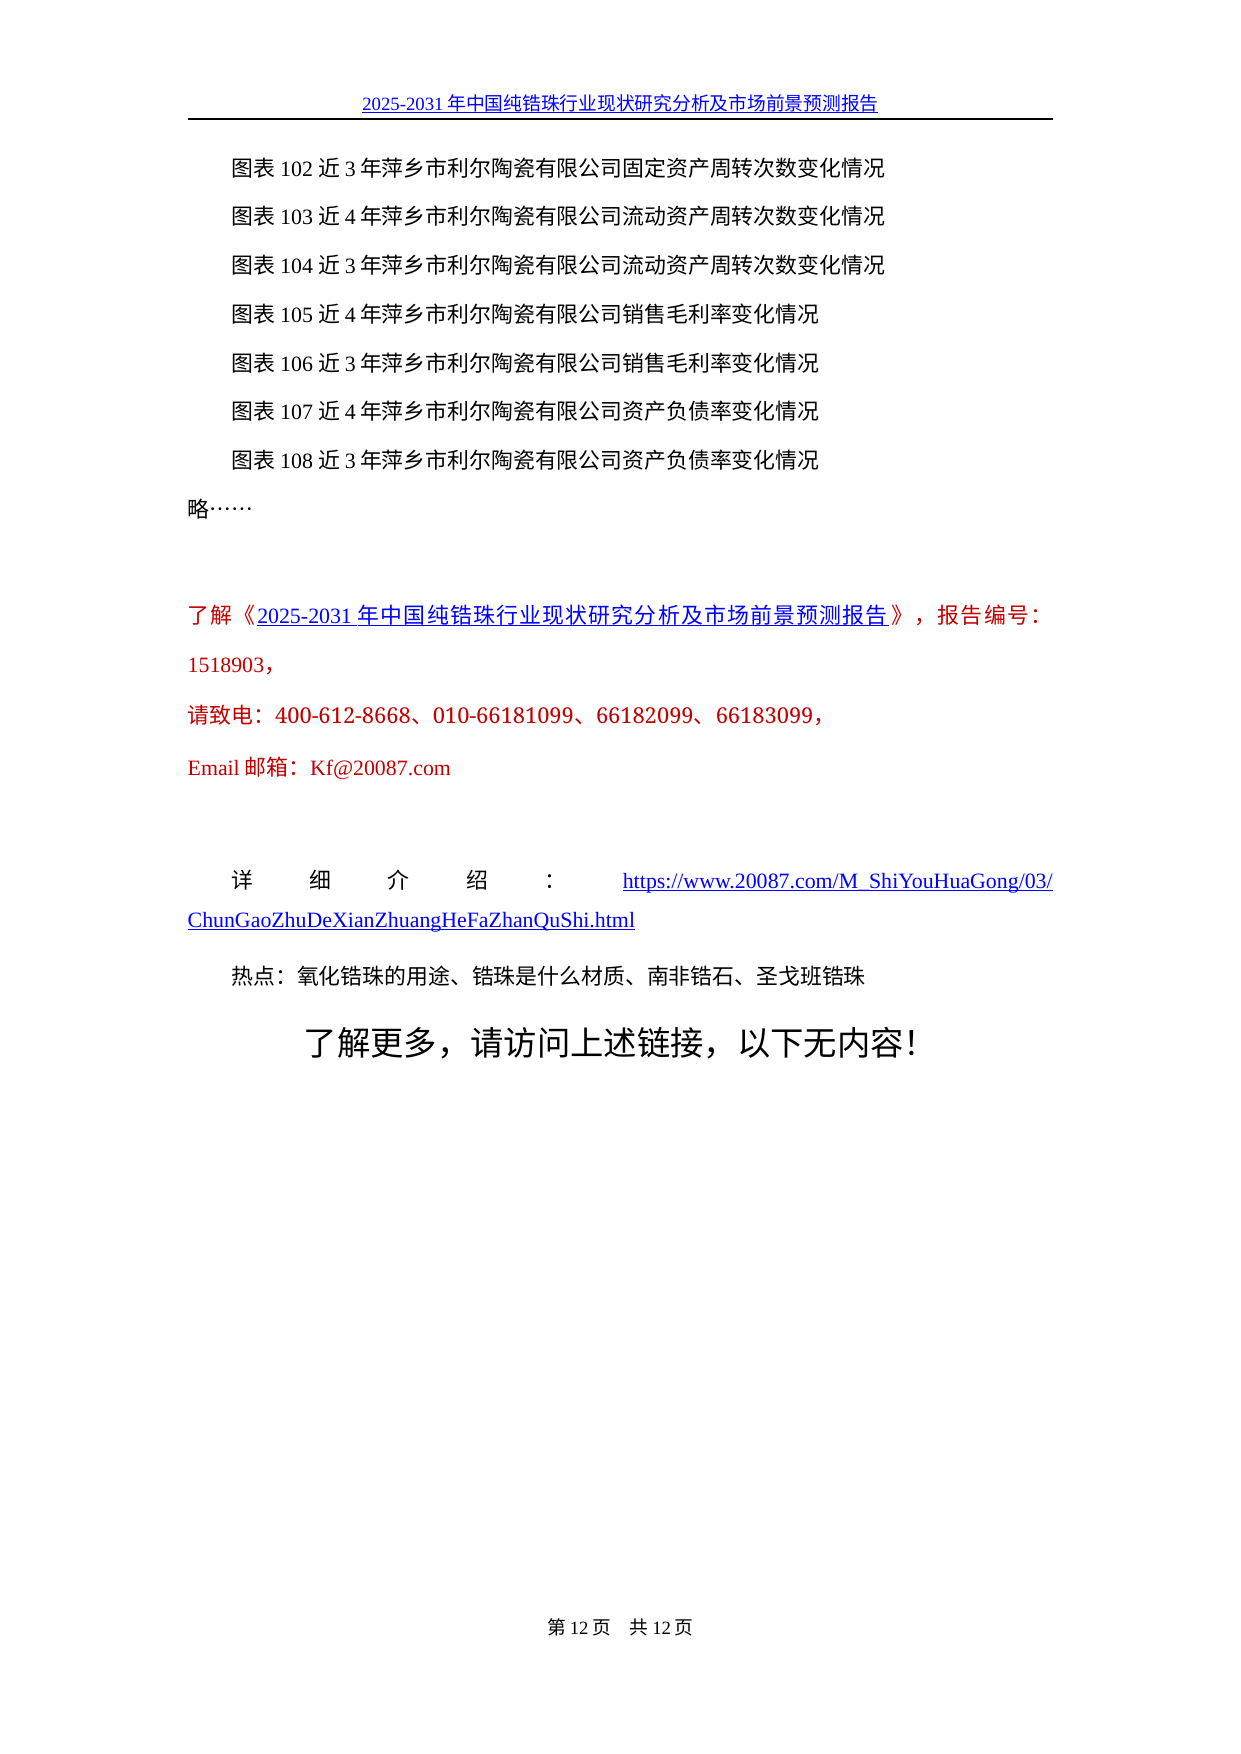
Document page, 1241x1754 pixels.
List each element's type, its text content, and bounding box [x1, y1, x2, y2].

text 请致电：400-612-8668、010-66181099、66182099、66183099， [187, 698, 1053, 731]
title 了解更多，请访问上述链接，以下无内容！ [187, 1008, 1053, 1073]
text 详细介绍：https://www.20087.com/M_ShiYouHuaGong/03/ChunGaoZhuDeXianZhuangHeFaZhanQuShi.html [187, 863, 1053, 936]
text 热点：氧化锆珠的用途、锆珠是什么材质、南非锆石、圣戈班锆珠 [187, 958, 1053, 991]
text 了解《2025-2031年中国纯锆珠行业现状研究分析及市场前景预测报告》，报告编号：1518903， [187, 598, 1053, 679]
text Email邮箱：Kf@20087.com [187, 750, 1053, 782]
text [187, 150, 1053, 524]
